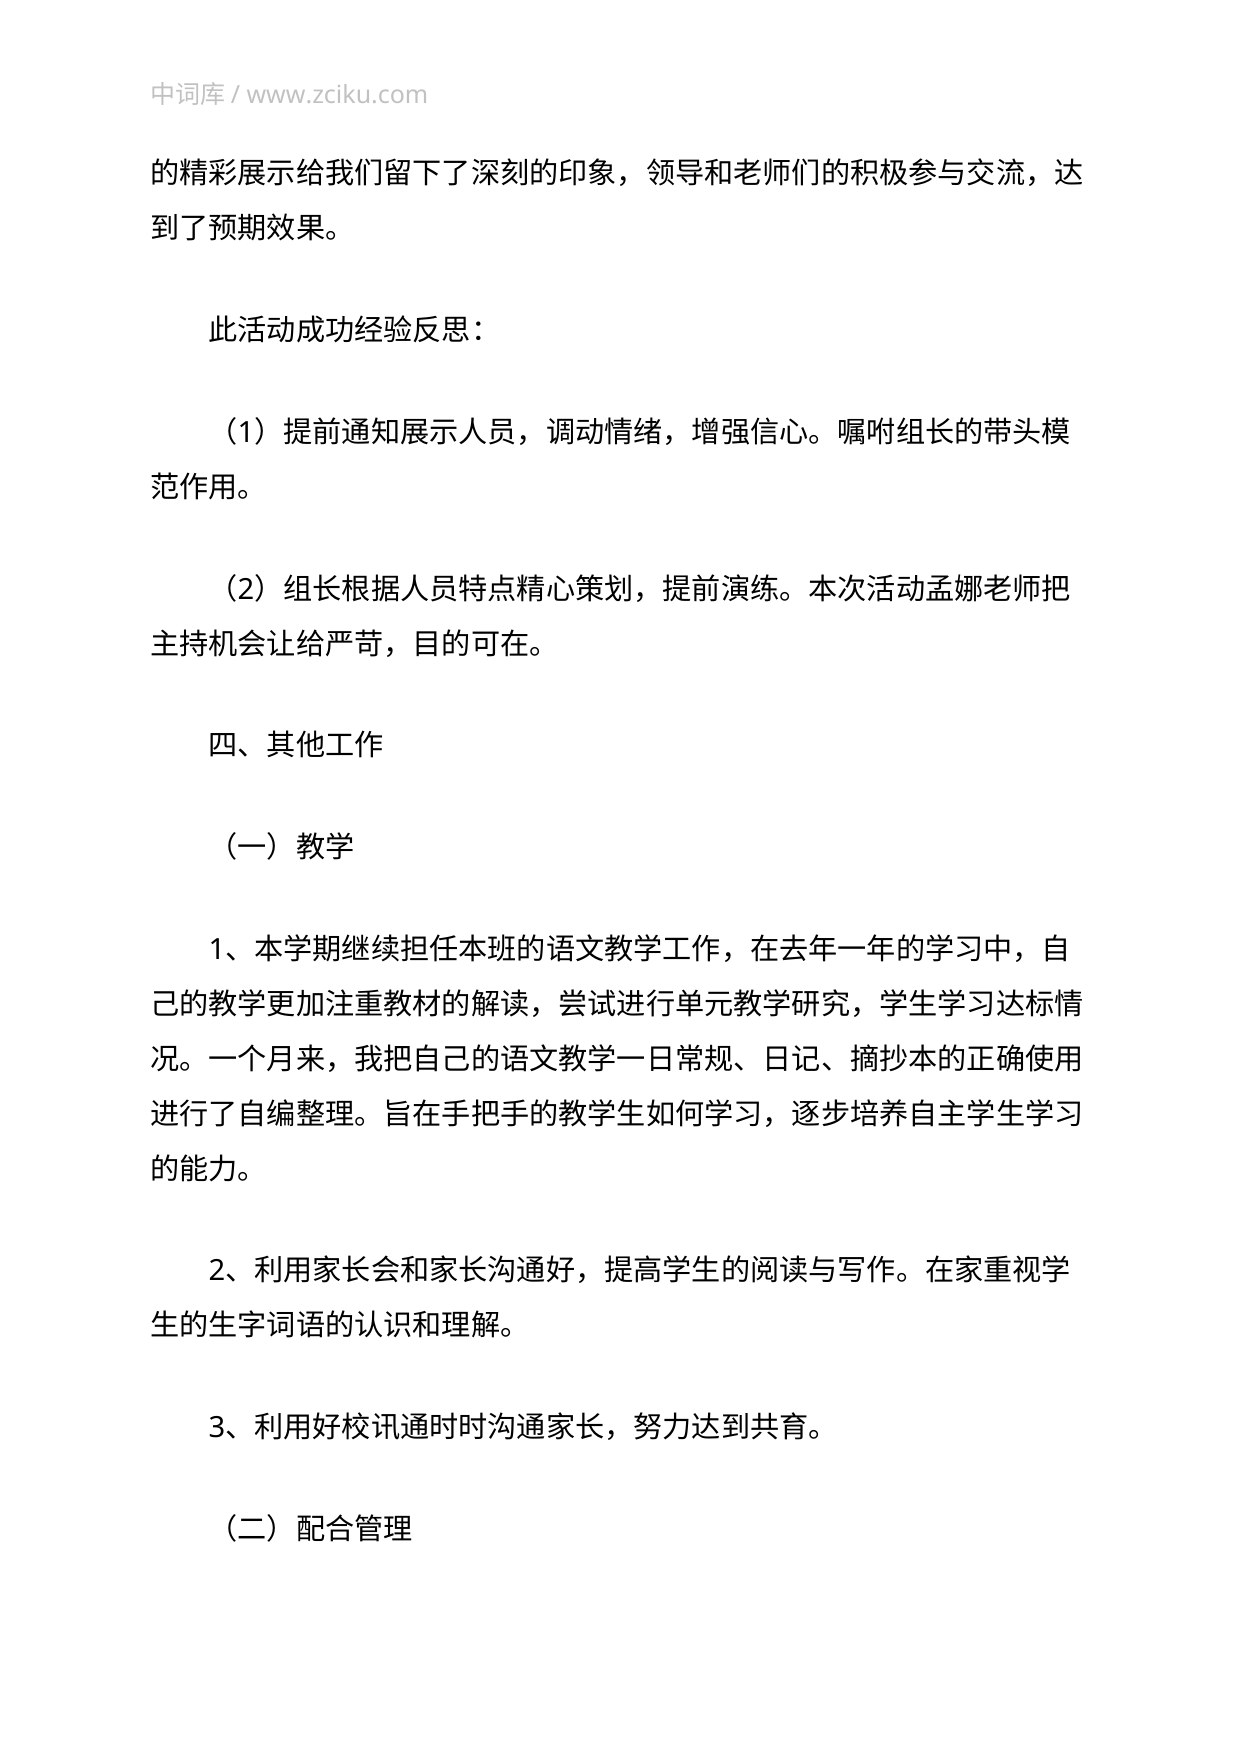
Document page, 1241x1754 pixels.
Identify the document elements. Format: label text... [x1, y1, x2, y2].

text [150, 150, 1090, 247]
text （一）教学 [150, 824, 1090, 866]
text 四、其他工作 [150, 722, 1090, 764]
text （二）配合管理 [150, 1506, 1090, 1548]
text 此活动成功经验反思： [150, 307, 1090, 349]
text 2、利用家长会和家长沟通好，提高学生的阅读与写作。在家重视学生的生字词语的认识和理解。 [150, 1247, 1090, 1344]
text （2）组长根据人员特点精心策划，提前演练。本次活动孟娜老师把主持机会让给严苛，目的可在。 [150, 565, 1090, 662]
text 1、本学期继续担任本班的语文教学工作，在去年一年的学习中，自己的教学更加注重教材的解读，尝试进行单元教学研究，学生学习达标情况。一个月来，我把自己的语文教学一日常规、日记、摘抄本的正确使用进行了自编整理。旨在手把手的教学生如何学习，逐步培养自主学生学习的能力。 [150, 926, 1090, 1187]
text 3、利用好校讯通时时沟通家长，努力达到共育。 [150, 1404, 1090, 1446]
text （1）提前通知展示人员，调动情绪，增强信心。嘱咐组长的带头模范作用。 [150, 408, 1090, 506]
